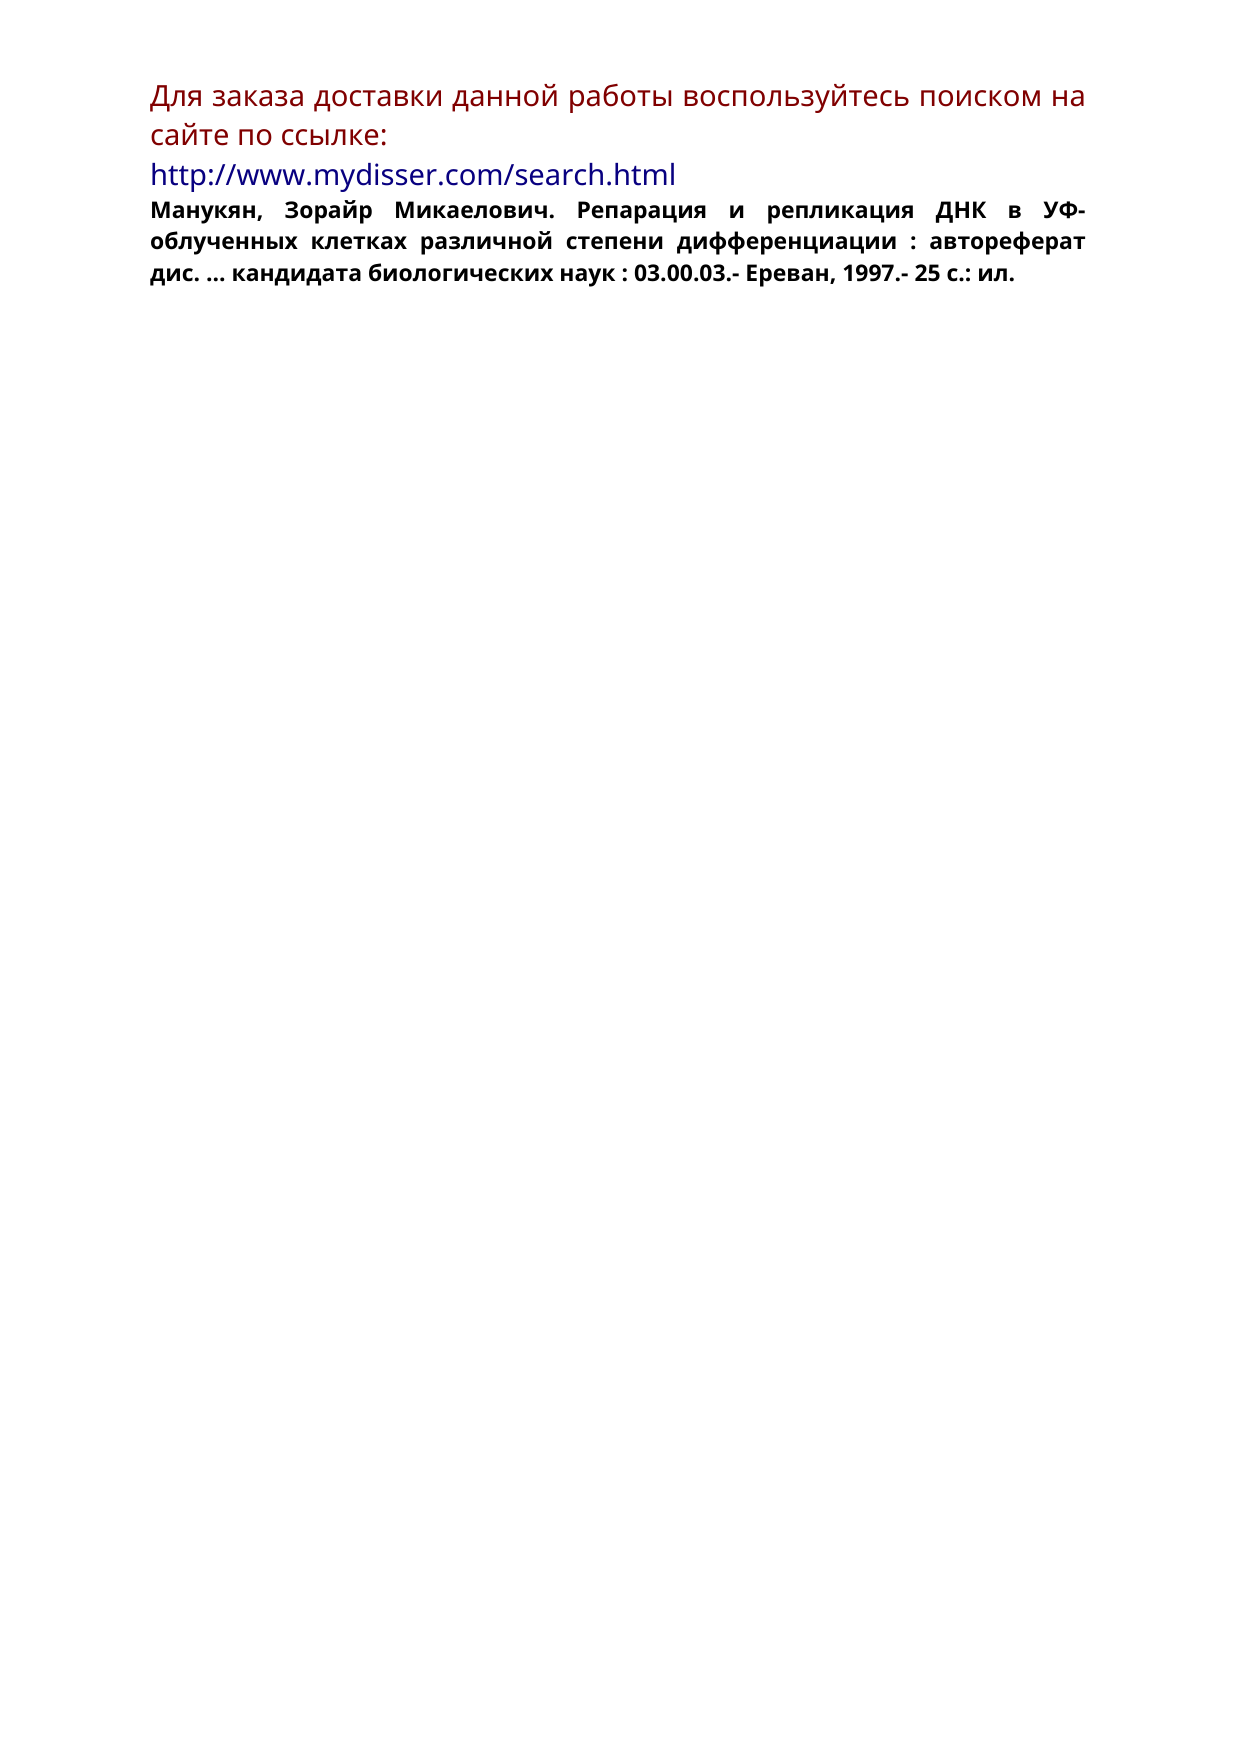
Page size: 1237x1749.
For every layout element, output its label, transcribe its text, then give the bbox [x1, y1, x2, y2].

text Манукян, Зорайр Микаелович. Репарация и репликация ДНК в УФ-облученных клетках различной степени дифференциации : автореферат дис. ... кандидата биологических наук : 03.00.03.- Ереван, 1997.- 25 с.: ил. [150, 194, 1086, 288]
